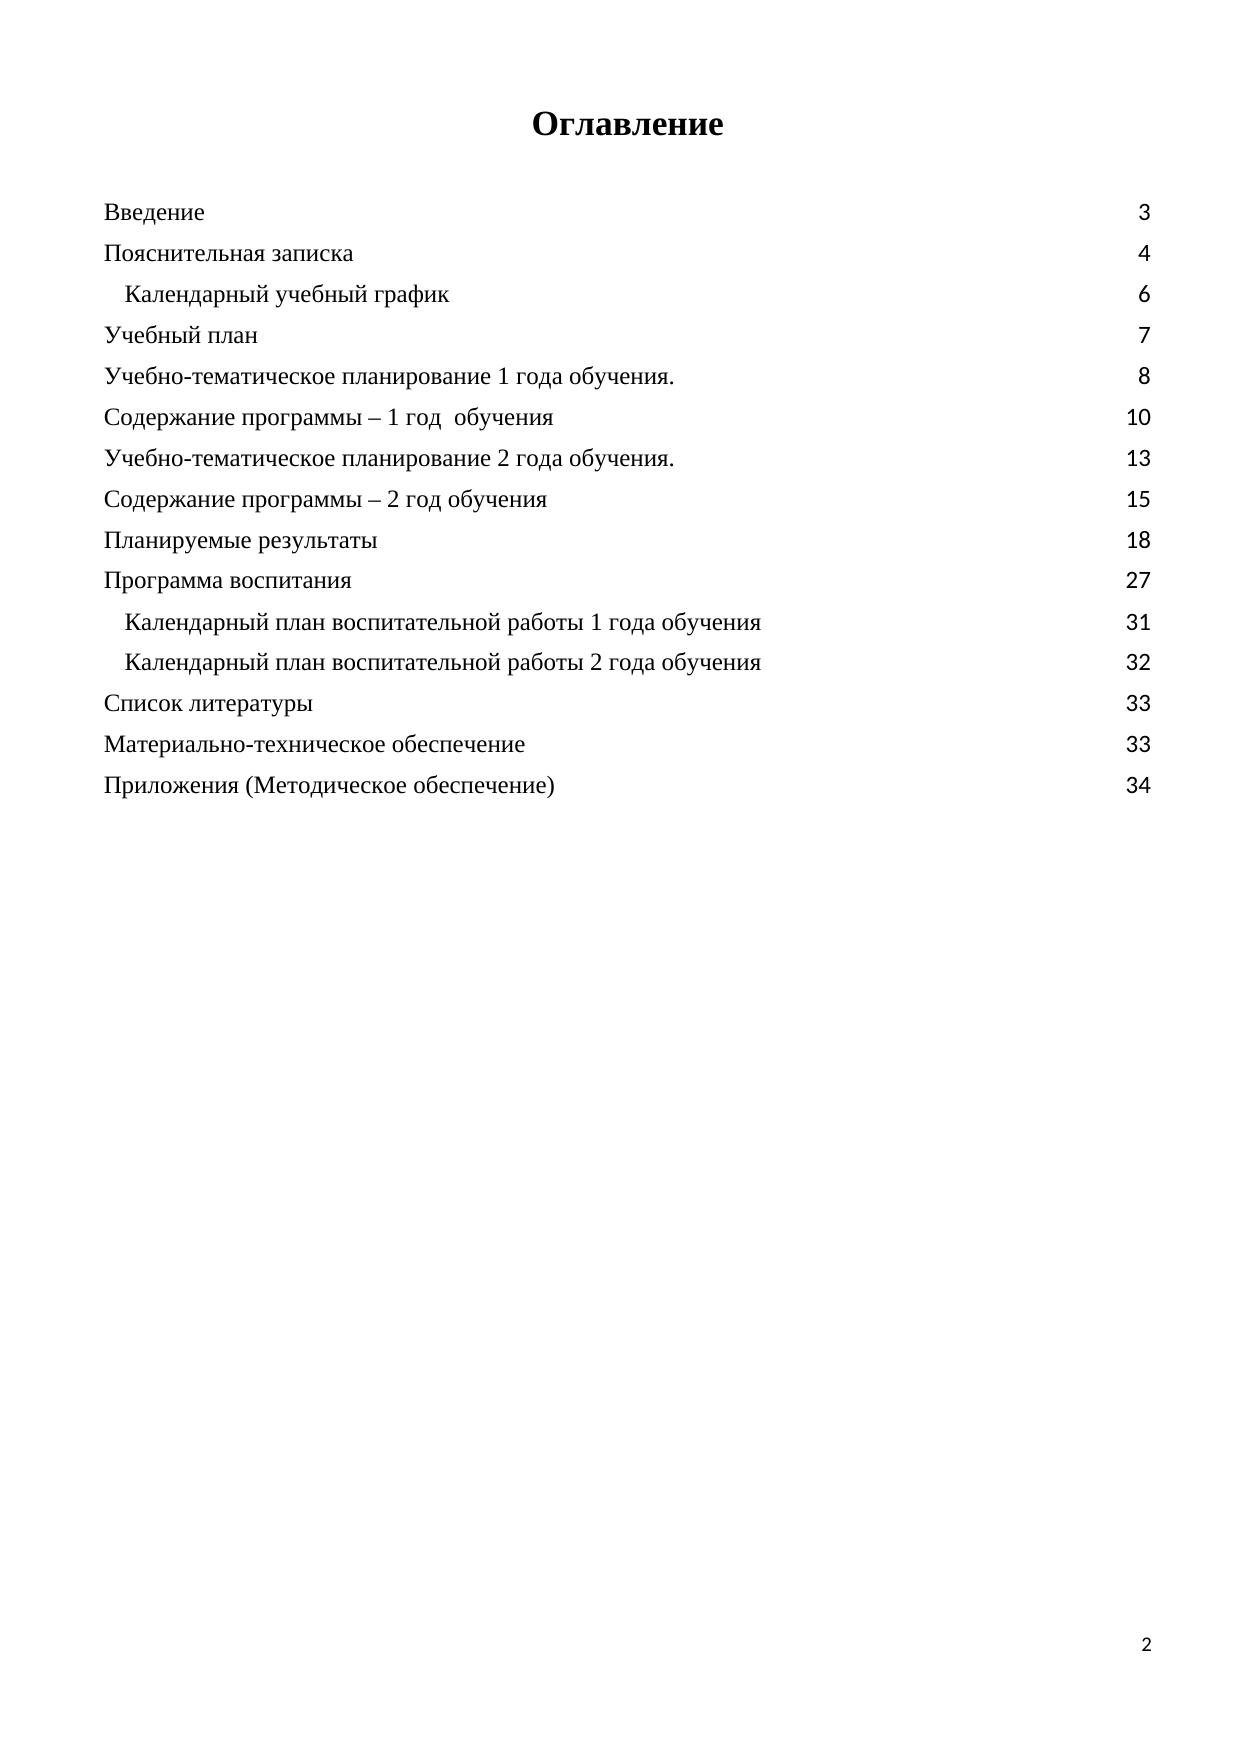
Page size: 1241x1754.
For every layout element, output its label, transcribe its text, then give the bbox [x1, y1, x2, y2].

text Оглавление [103, 102, 1152, 143]
